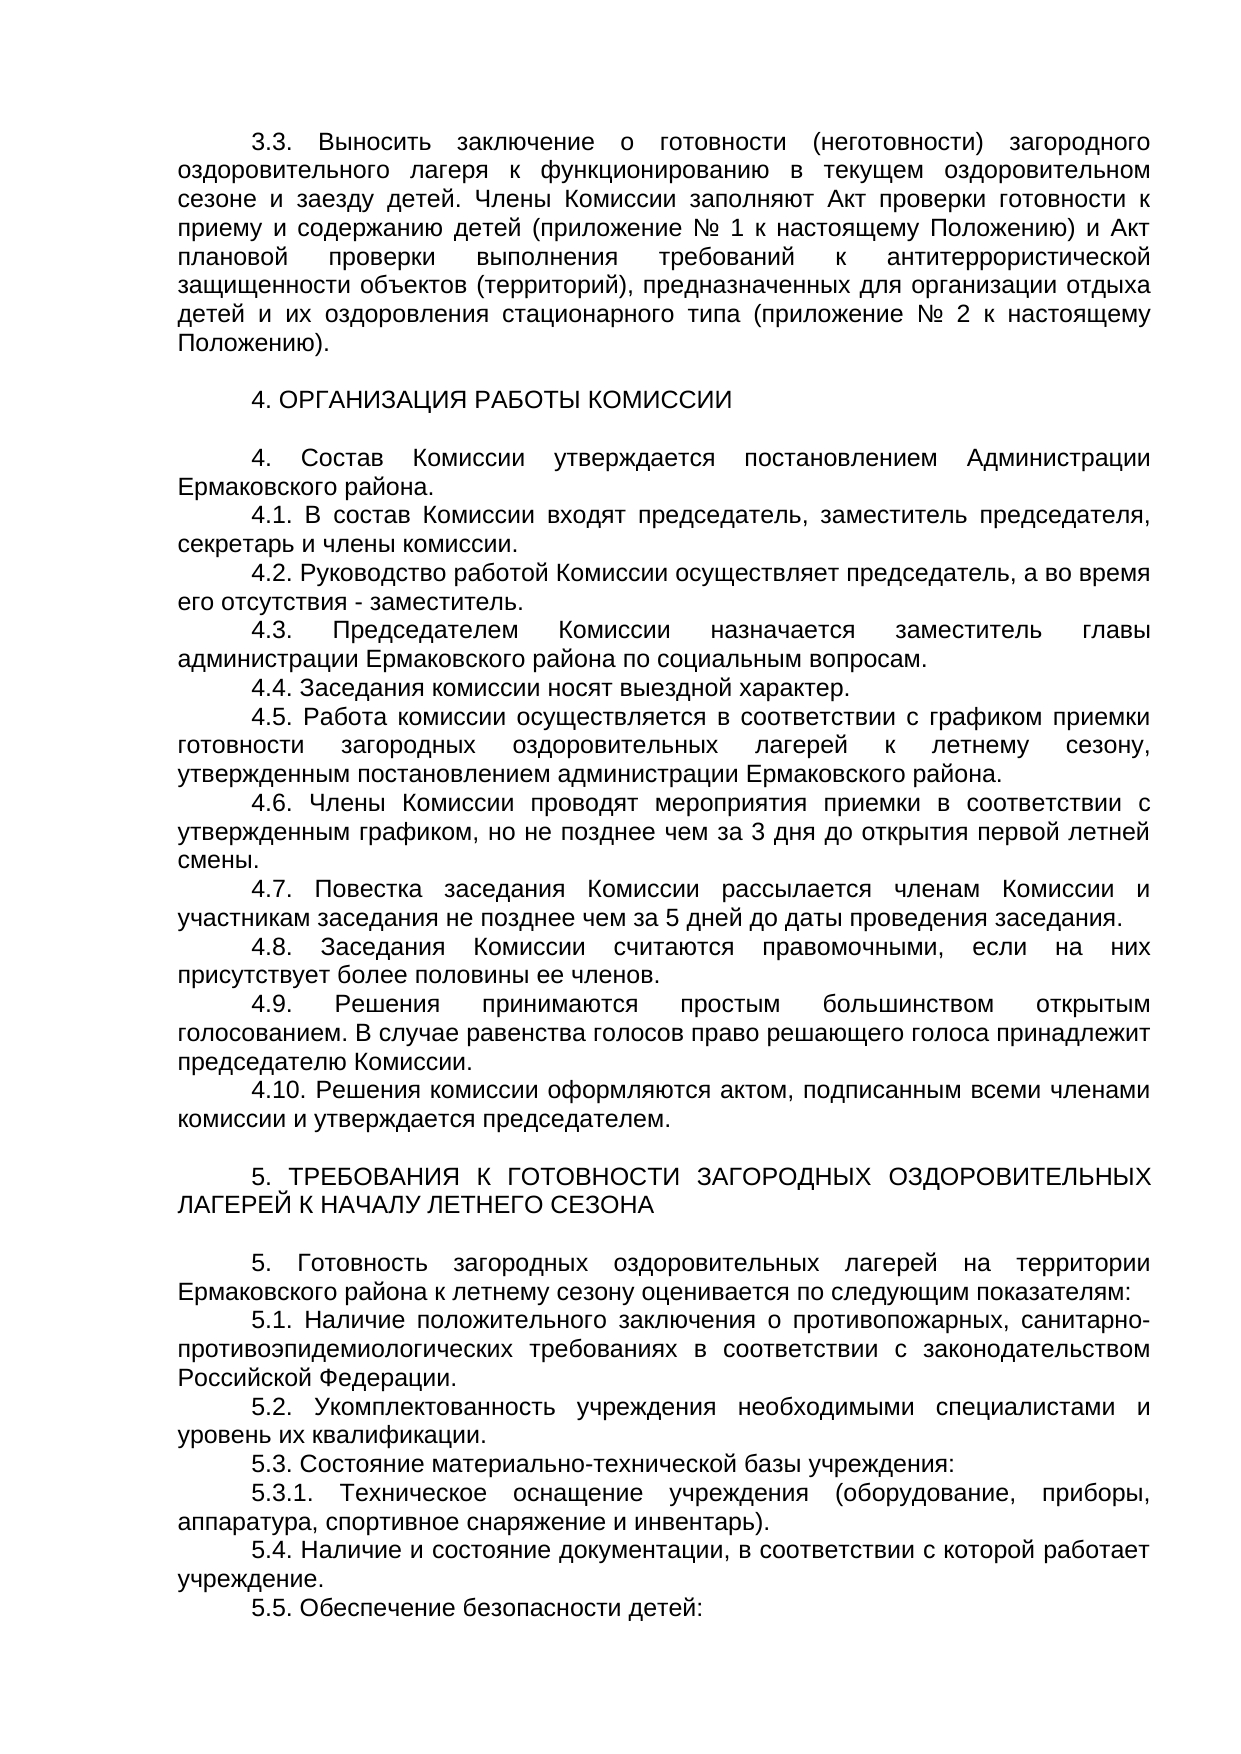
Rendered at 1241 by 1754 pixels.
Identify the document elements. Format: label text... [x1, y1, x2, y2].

text 4.1. В состав Комиссии входят председатель, заместитель председателя, секретарь и члены комиссии. [177, 500, 1152, 558]
text 4.2. Руководство работой Комиссии осуществляет председатель, а во время его отсутствия - заместитель. [177, 558, 1152, 615]
text 4.3. Председателем Комиссии назначается заместитель главы администрации Ермаковского района по социальным вопросам. [177, 615, 1152, 673]
text 4.7. Повестка заседания Комиссии рассылается членам Комиссии и участникам заседания не позднее чем за 5 дней до даты проведения заседания. [177, 874, 1152, 931]
text 4.10. Решения комиссии оформляются актом, подписанным всеми членами комиссии и утверждается председателем. [177, 1075, 1152, 1133]
text 4.9. Решения принимаются простым большинством открытым голосованием. В случае равенства голосов право решающего голоса принадлежит председателю Комиссии. [177, 989, 1152, 1075]
text 5.3. Состояние материально-технической базы учреждения: [177, 1449, 1152, 1478]
text 5.5. Обеспечение безопасности детей: [177, 1593, 1152, 1621]
text 4.6. Члены Комиссии проводят мероприятия приемки в соответствии с утвержденным графиком, но не позднее чем за 3 дня до открытия первой летней смены. [177, 788, 1152, 874]
text 4.5. Работа комиссии осуществляется в соответствии с графиком приемки готовности загородных оздоровительных лагерей к летнему сезону, утвержденным постановлением администрации Ермаковского района. [177, 701, 1152, 788]
text 4. ОРГАНИЗАЦИЯ РАБОТЫ КОМИССИИ [177, 385, 1152, 414]
text 5. Готовность загородных оздоровительных лагерей на территории Ермаковского района к летнему сезону оценивается по следующим показателям: [177, 1248, 1152, 1305]
text 3.3. Выносить заключение о готовности (неготовности) загородного оздоровительного лагеря к функционированию в текущем оздоровительном сезоне и заезду детей. Члены Комиссии заполняют Акт проверки готовности к приему и содержанию детей (приложение № 1 к настоящему Положению) и Акт плановой проверки выполнения требований к антитеррористической защищенности объектов (территорий), предназначенных для организации отдыха детей и их оздоровления стационарного типа (приложение № 2 к настоящему Положению). [177, 126, 1152, 356]
text 5.2. Укомплектованность учреждения необходимыми специалистами и уровень их квалификации. [177, 1391, 1152, 1449]
text 4.4. Заседания комиссии носят выездной характер. [177, 673, 1152, 701]
text 5.1. Наличие положительного заключения о противопожарных, санитарно-противоэпидемиологических требованиях в соответствии с законодательством Российской Федерации. [177, 1305, 1152, 1391]
text 5.4. Наличие и состояние документации, в соответствии с которой работает учреждение. [177, 1535, 1152, 1593]
text 4. Состав Комиссии утверждается постановлением Администрации Ермаковского района. [177, 443, 1152, 500]
text 4.8. Заседания Комиссии считаются правомочными, если на них присутствует более половины ее членов. [177, 931, 1152, 989]
text 5.3.1. Техническое оснащение учреждения (оборудование, приборы, аппаратура, спортивное снаряжение и инвентарь). [177, 1478, 1152, 1535]
text 5. ТРЕБОВАНИЯ К ГОТОВНОСТИ ЗАГОРОДНЫХ ОЗДОРОВИТЕЛЬНЫХ ЛАГЕРЕЙ К НАЧАЛУ ЛЕТНЕГО СЕЗОНА [177, 1161, 1152, 1219]
